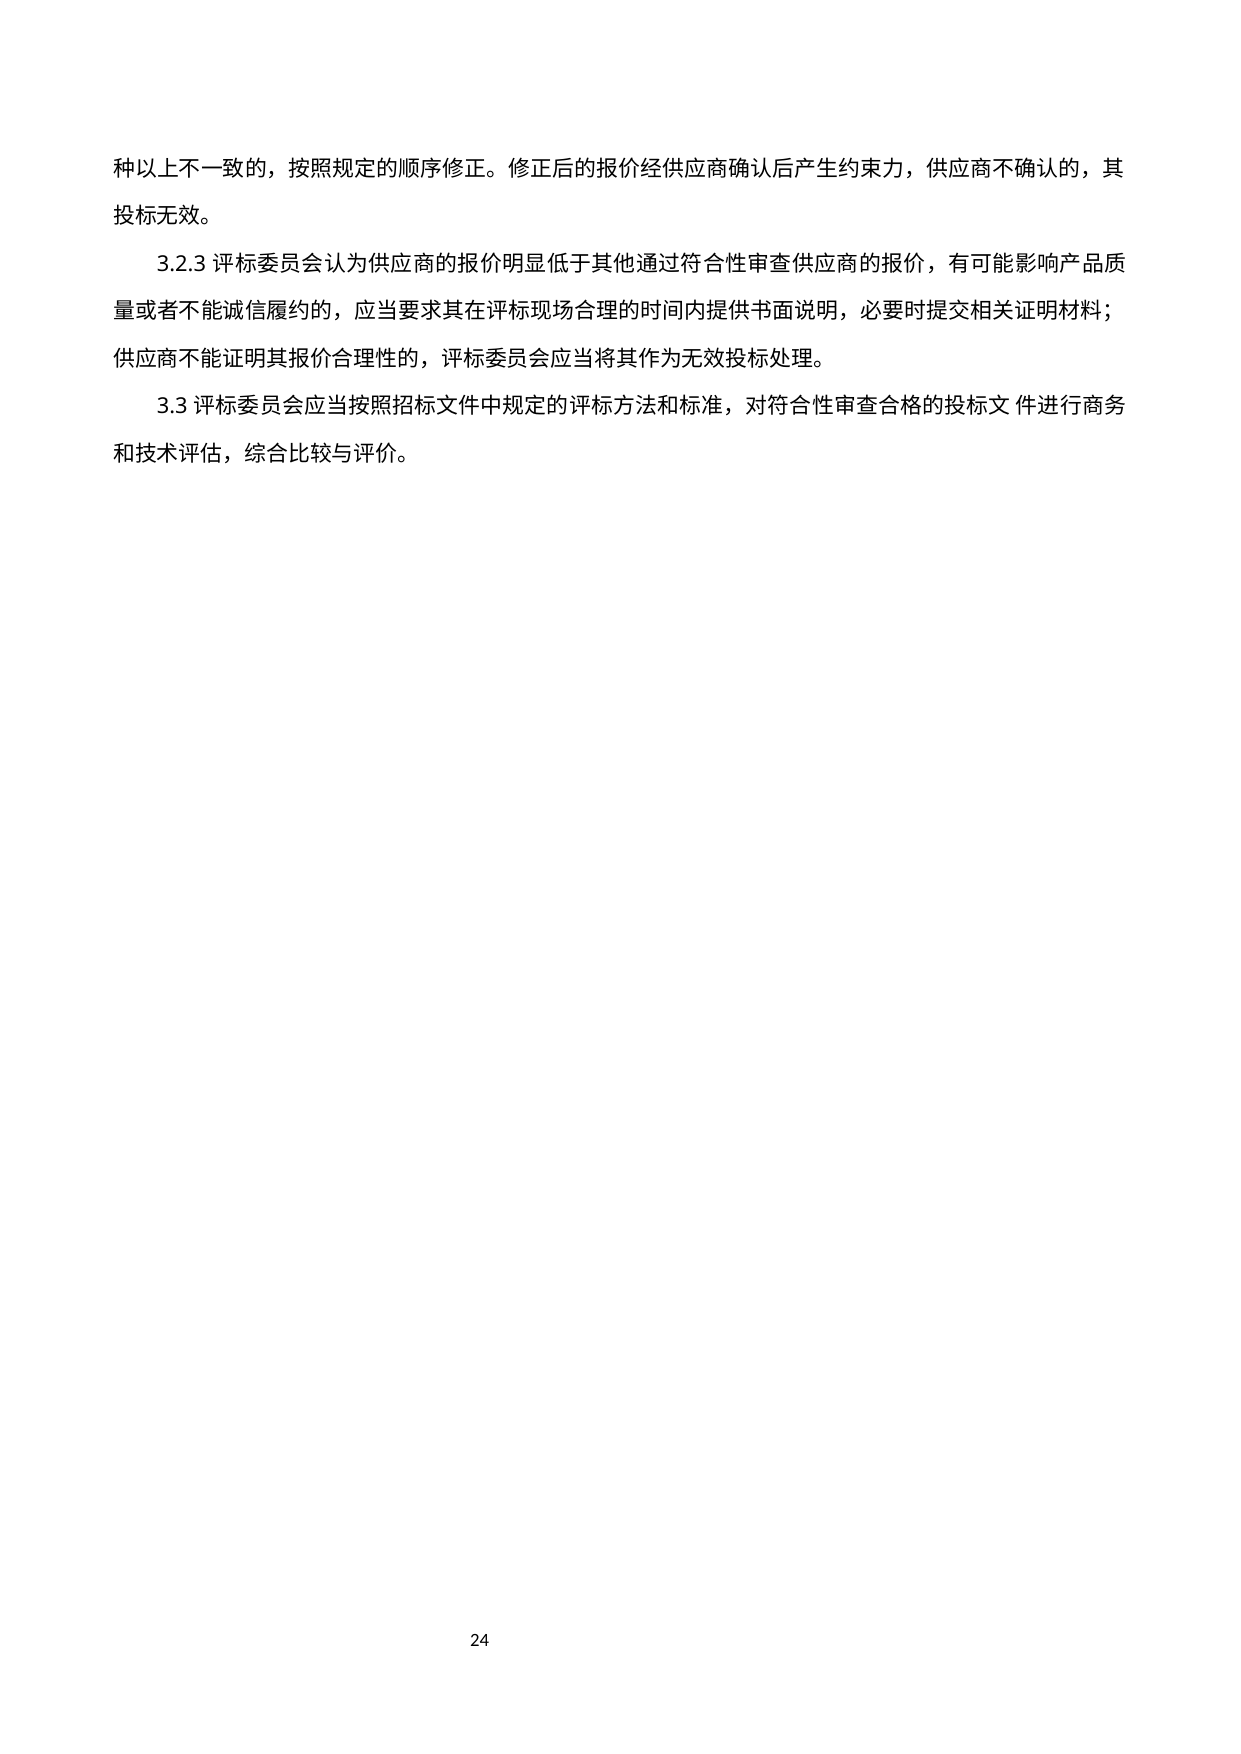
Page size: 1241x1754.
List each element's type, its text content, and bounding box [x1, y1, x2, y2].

text 3.3 评标委员会应当按照招标文件中规定的评标方法和标准，对符合性审查合格的投标文 件进行商务和技术评估，综合比较与评价。 [113, 388, 1127, 467]
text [113, 151, 1127, 230]
text 3.2.3 评标委员会认为供应商的报价明显低于其他通过符合性审查供应商的报价，有可能影响产品质量或者不能诚信履约的，应当要求其在评标现场合理的时间内提供书面说明，必要时提交相关证明材料；供应商不能证明其报价合理性的，评标委员会应当将其作为无效投标处理。 [113, 246, 1127, 372]
